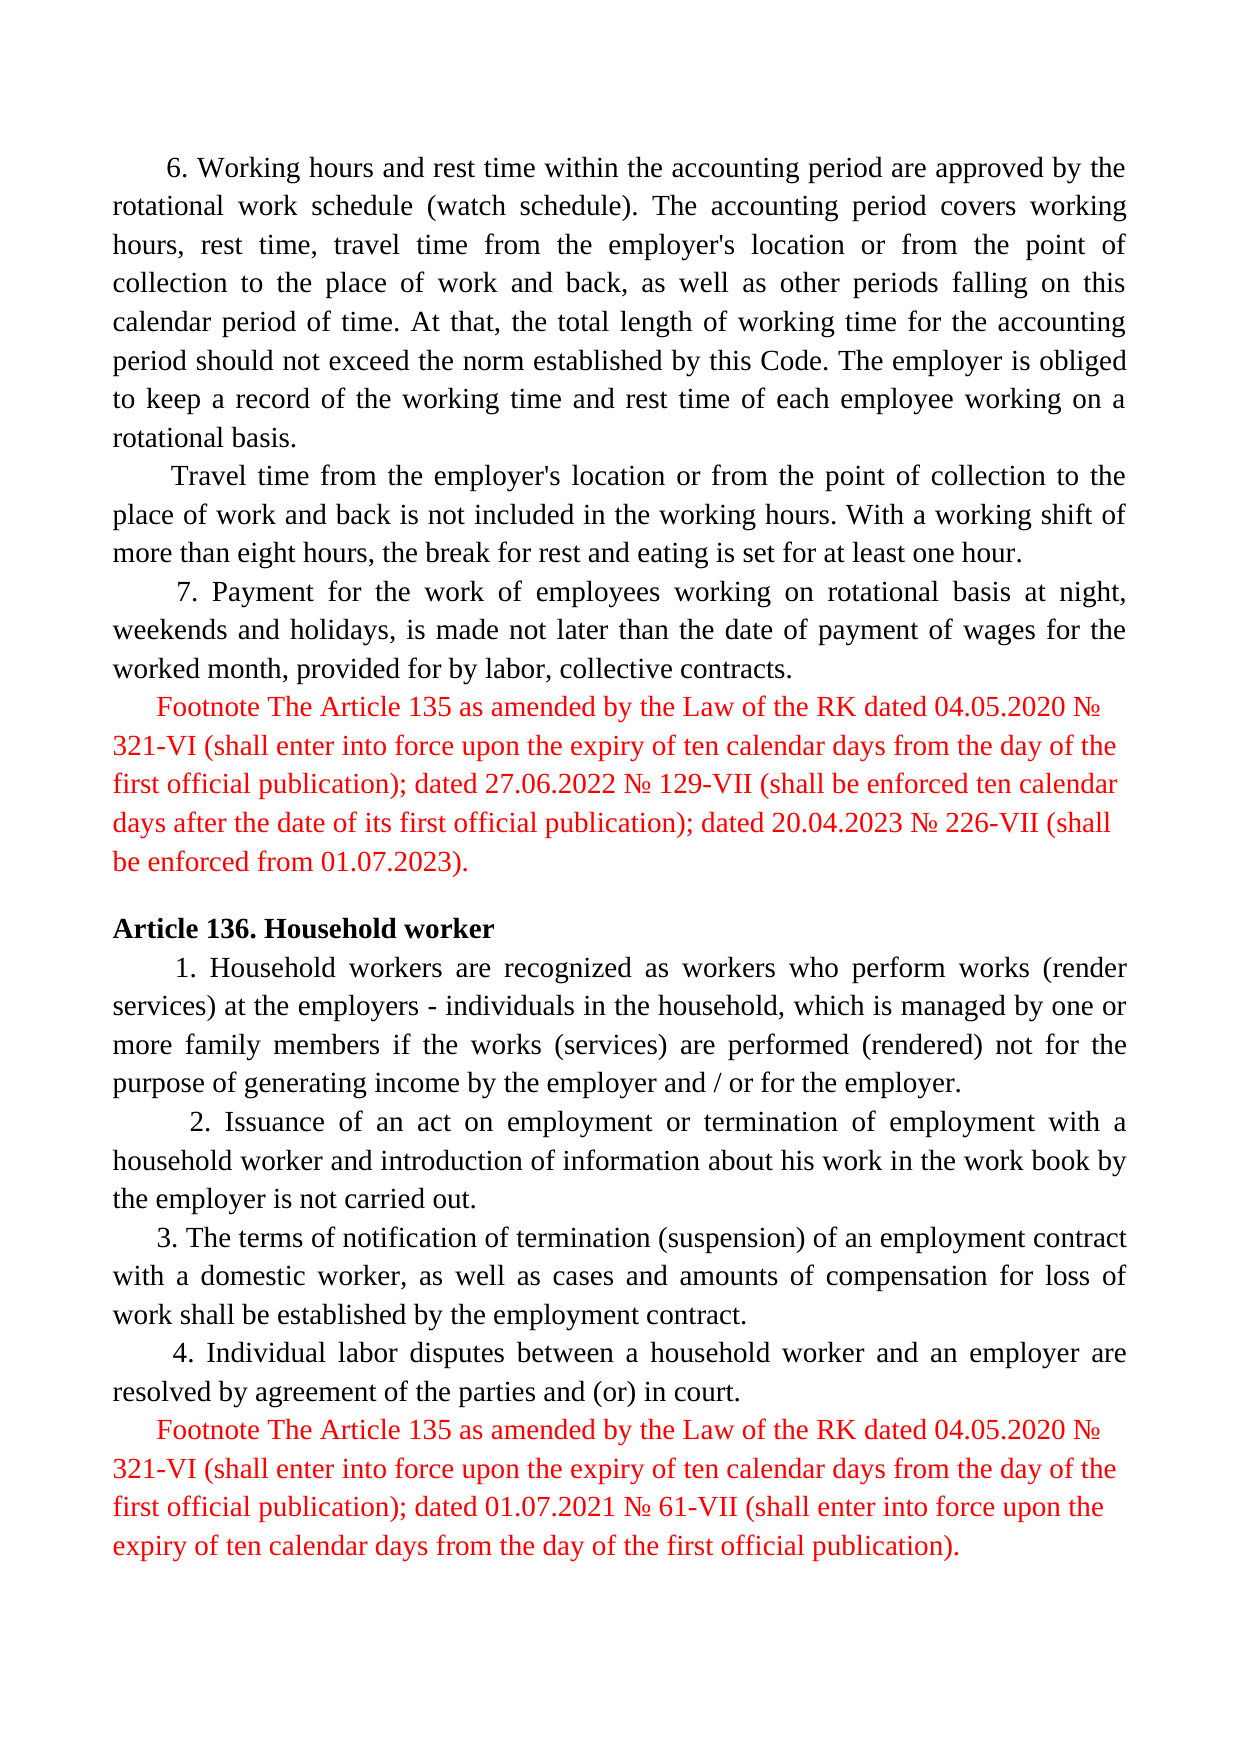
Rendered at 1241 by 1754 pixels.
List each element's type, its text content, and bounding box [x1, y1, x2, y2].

text 6. Working hours and rest time within the accounting period are approved by the rotational work schedule (watch schedule). The accounting period covers working hours, rest time, travel time from the employer's location or from the point of collection to the place of work and back, as well as other periods falling on this calendar period of time. At that, the total length of working time for the accounting period should not exceed the norm established by this Code. The employer is obliged to keep a record of the working time and rest time of each employee working on a rotational basis. [112, 150, 1128, 453]
text Footnote The Article 135 as amended by the Law of the RK dated 04.05.2020 № 321-VІ (shall enter into force upon the expiry of ten calendar days from the day of the first official publication); dated 27.06.2022 № 129-VII (shall be enforced ten calendar days after the date of its first official publication); dated 20.04.2023 № 226-VII (shall be enforced from 01.07.2023). [112, 689, 1128, 907]
text Article 136. Household worker [112, 911, 1128, 945]
text 2. Issuance of an act on employment or termination of employment with a household worker and introduction of information about his work in the work book by the employer is not carried out. [112, 1104, 1128, 1215]
text Travel time from the employer's location or from the point of collection to the place of work and back is not included in the working hours. With a working shift of more than eight hours, the break for rest and eating is set for at least one hour. [112, 458, 1128, 569]
text 3. The terms of notification of termination (suspension) of an employment contract with a domestic worker, as well as cases and amounts of compensation for loss of work shall be established by the employment contract. [112, 1220, 1128, 1330]
text 7. Payment for the work of employees working on rotational basis at night, weekends and holidays, is made not later than the date of payment of wages for the worked month, provided for by labor, collective contracts. [112, 574, 1128, 684]
text 4. Individual labor disputes between a household worker and an employer are resolved by agreement of the parties and (or) in court. [112, 1335, 1128, 1407]
text Footnote The Article 135 as amended by the Law of the RK dated 04.05.2020 № 321-VІ (shall enter into force upon the expiry of ten calendar days from the day of the first official publication); dated 01.07.2021 № 61-VII (shall enter into force upon the expiry of ten calendar days from the day of the first official publication). [112, 1412, 1128, 1592]
text 1. Household workers are recognized as workers who perform works (render services) at the employers - individuals in the household, which is managed by one or more family members if the works (services) are performed (rendered) not for the purpose of generating income by the employer and / or for the employer. [112, 950, 1128, 1099]
